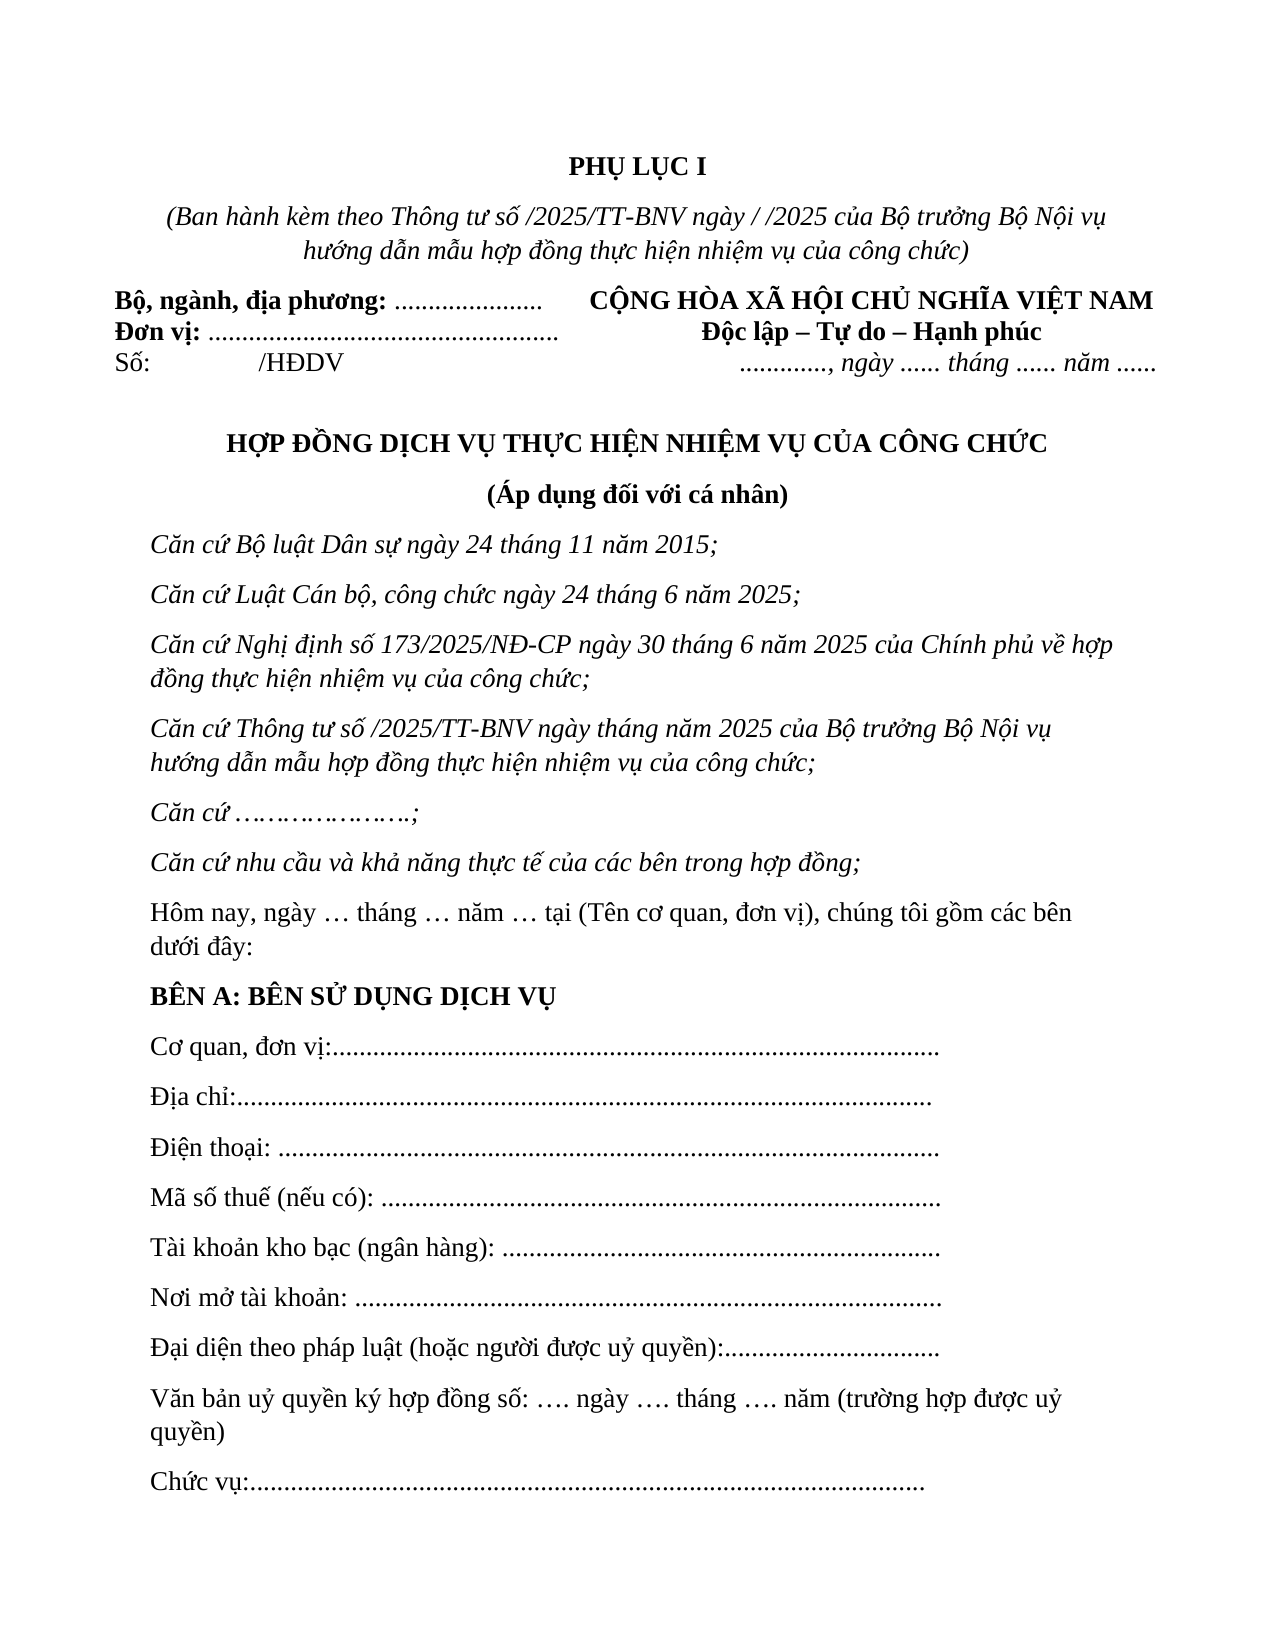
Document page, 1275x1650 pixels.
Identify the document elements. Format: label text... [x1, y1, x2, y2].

text Văn bản uỷ quyền ký hợp đồng số: …. ngày …. tháng …. năm (trường hợp được uỷ quyền) [150, 1382, 1125, 1446]
text (Ban hành kèm theo Thông tư số /2025/TT-BNV ngày / /2025 của Bộ trưởng Bộ Nội vụ hướng dẫn mẫu hợp đồng thực hiện nhiệm vụ của công chức) [150, 200, 1125, 265]
text HỢP ĐỒNG DỊCH VỤ THỰC HIỆN NHIỆM VỤ CỦA CÔNG CHỨC [150, 428, 1125, 459]
table_cell ............., ngày ...... tháng ...... năm ...... [572, 346, 1171, 377]
text Căn cứ Nghị định số 173/2025/NĐ-CP ngày 30 tháng 6 năm 2025 của Chính phủ về hợp đồng thực hiện nhiệm vụ của công chức; [150, 628, 1125, 693]
table_cell Số: /HĐDV [103, 346, 572, 377]
text PHỤ LỤC I [150, 150, 1125, 181]
text Tài khoản kho bạc (ngân hàng): ................................................................. [150, 1231, 1125, 1262]
text Căn cứ Thông tư số /2025/TT-BNV ngày tháng năm 2025 của Bộ trưởng Bộ Nội vụ hướng dẫn mẫu hợp đồng thực hiện nhiệm vụ của công chức; [150, 712, 1125, 777]
text Điện thoại: .................................................................................................. [150, 1131, 1125, 1162]
text Địa chỉ:....................................................................................................... [150, 1081, 1125, 1112]
table_header CỘNG HÒA XÃ HỘI CHỦ NGHĨA VIỆT NAM Độc lập – Tự do – Hạnh phúc [572, 284, 1171, 346]
text (Áp dụng đối với cá nhân) [150, 478, 1125, 509]
text Đại diện theo pháp luật (hoặc người được uỷ quyền):................................ [150, 1332, 1125, 1363]
text Căn cứ nhu cầu và khả năng thực tế của các bên trong hợp đồng; [150, 846, 1125, 877]
text Hôm nay, ngày … tháng … năm … tại (Tên cơ quan, đơn vị), chúng tôi gồm các bên dưới đây: [150, 896, 1125, 961]
text Chức vụ:.................................................................................................... [150, 1466, 1125, 1497]
text Căn cứ ………………….; [150, 796, 1125, 827]
text Cơ quan, đơn vị:.......................................................................................... [150, 1030, 1125, 1061]
table_header Bộ, ngành, địa phương: ...................... Đơn vị: .................................................... [103, 284, 572, 346]
text Căn cứ Luật Cán bộ, công chức ngày 24 tháng 6 năm 2025; [150, 578, 1125, 609]
text Căn cứ Bộ luật Dân sự ngày 24 tháng 11 năm 2015; [150, 528, 1125, 559]
text BÊN A: BÊN SỬ DỤNG DỊCH VỤ [150, 980, 1125, 1011]
text Mã số thuế (nếu có): ................................................................................... [150, 1181, 1125, 1212]
text Nơi mở tài khoản: ....................................................................................... [150, 1281, 1125, 1312]
